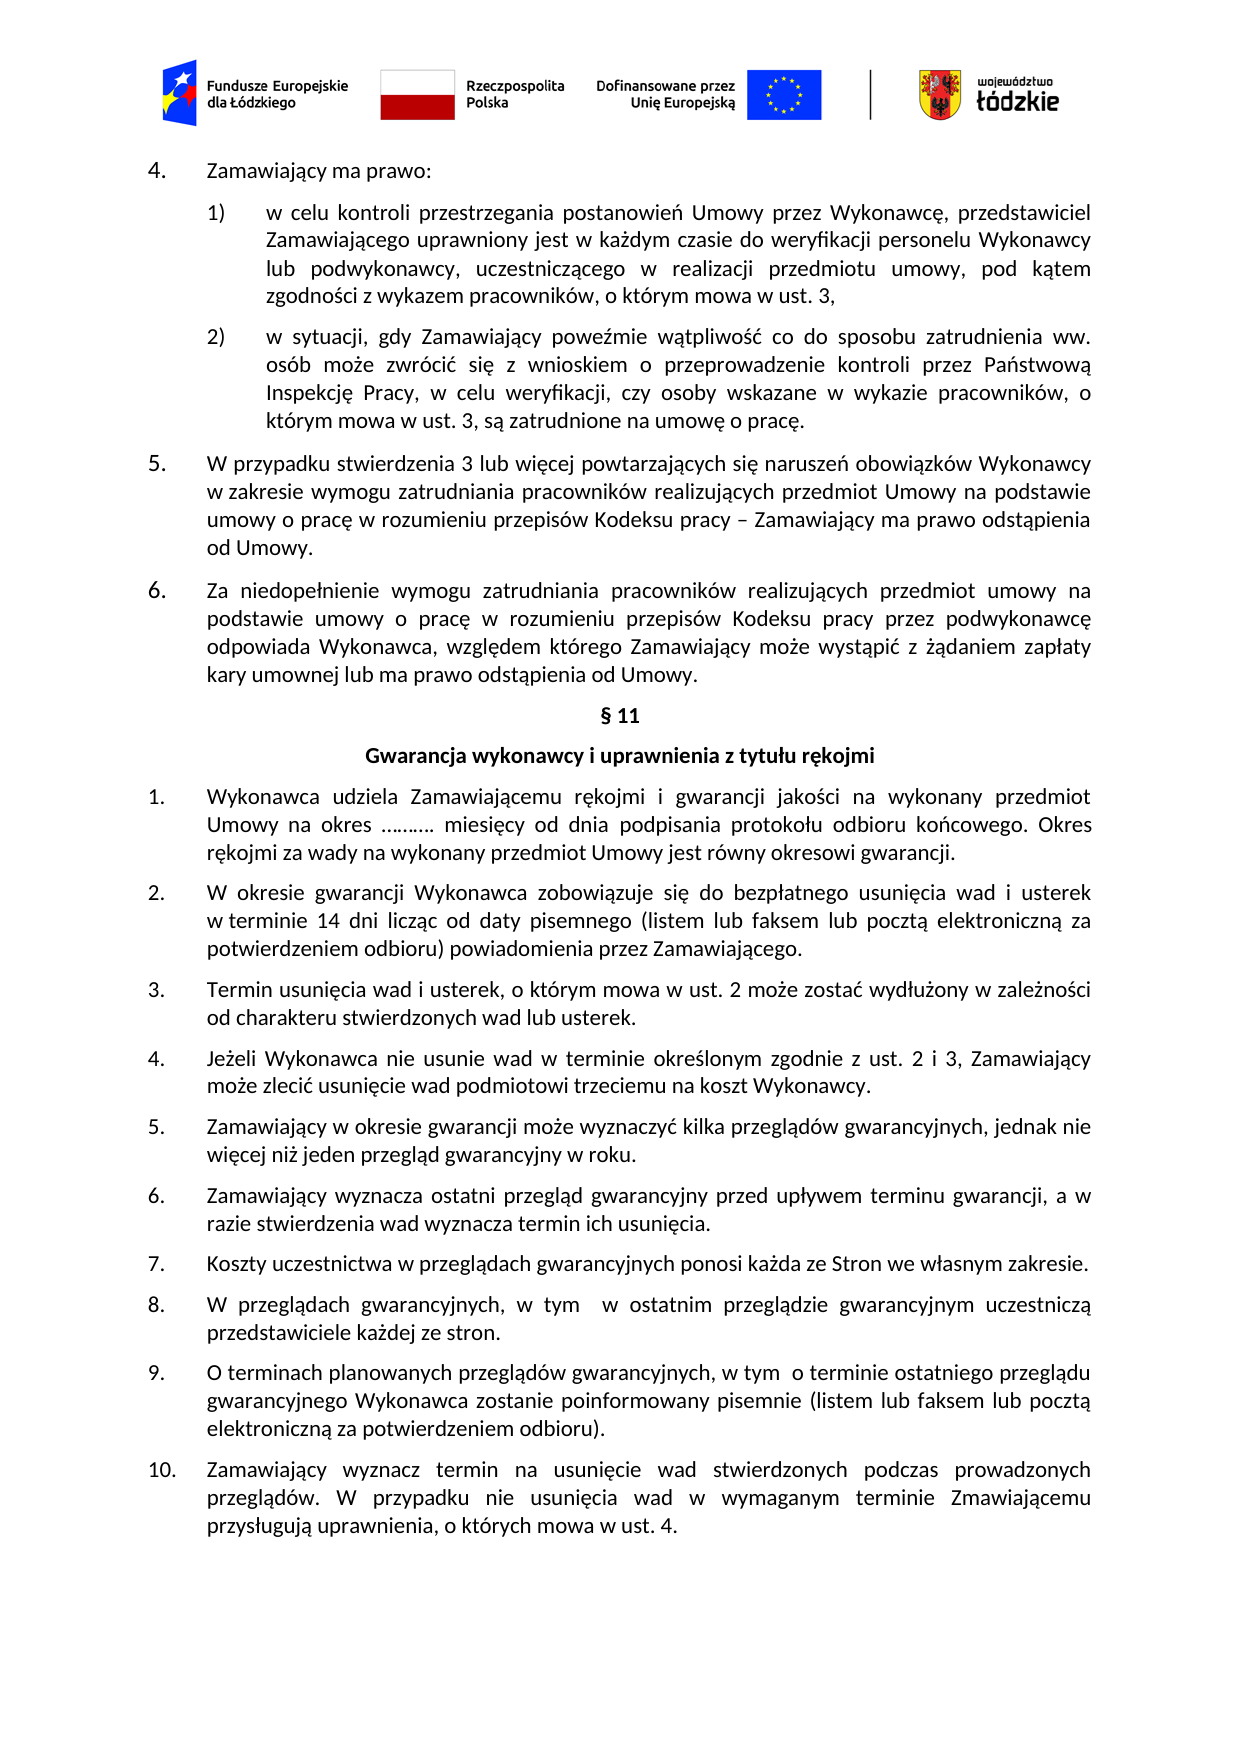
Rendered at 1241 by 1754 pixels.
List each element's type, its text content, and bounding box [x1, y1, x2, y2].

text Gwarancja wykonawcy i uprawnienia z tytułu rękojmi [148, 741, 1093, 769]
list W okresie gwarancji Wykonawca zobowiązuje się do bezpłatnego usunięcia wad i usterek w terminie 14 dni licząc od daty pisemnego (listem lub faksem lub pocztą elektroniczną za potwierdzeniem odbioru) powiadomienia przez Zamawiającego. [148, 878, 1093, 963]
list w sytuacji, gdy Zamawiający poweźmie wątpliwość co do sposobu zatrudnienia ww. osób może zwrócić się z wnioskiem o przeprowadzenie kontroli przez Państwową Inspekcję Pracy, w celu weryfikacji, czy osoby wskazane w wykazie pracowników, o którym mowa w ust. 3, są zatrudnione na umowę o pracę. [207, 322, 1093, 434]
list Termin usunięcia wad i usterek, o którym mowa w ust. 2 może zostać wydłużony w zależności od charakteru stwierdzonych wad lub usterek. [148, 975, 1093, 1031]
text § 11 [148, 701, 1093, 729]
list W przeglądach gwarancyjnych, w tym w ostatnim przeglądzie gwarancyjnym uczestniczą przedstawiciele każdej ze stron. [148, 1290, 1093, 1346]
list Zamawiający wyznacz termin na usunięcie wad stwierdzonych podczas prowadzonych przeglądów. W przypadku nie usunięcia wad w wymaganym terminie Zmawiającemu przysługują uprawnienia, o których mowa w ust. 4. [148, 1455, 1093, 1539]
list Wykonawca udziela Zamawiającemu rękojmi i gwarancji jakości na wykonany przedmiot Umowy na okres ………. miesięcy od dnia podpisania protokołu odbioru końcowego. Okres rękojmi za wady na wykonany przedmiot Umowy jest równy okresowi gwarancji. [148, 782, 1093, 866]
list Za niedopełnienie wymogu zatrudniania pracowników realizujących przedmiot umowy na podstawie umowy o pracę w rozumieniu przepisów Kodeksu pracy przez podwykonawcę odpowiada Wykonawca, względem którego Zamawiający może wystąpić z żądaniem zapłaty kary umownej lub ma prawo odstąpienia od Umowy. [148, 574, 1093, 688]
list w celu kontroli przestrzegania postanowień Umowy przez Wykonawcę, przedstawiciel Zamawiającego uprawniony jest w każdym czasie do weryfikacji personelu Wykonawcy lub podwykonawcy, uczestniczącego w realizacji przedmiotu umowy, pod kątem zgodności z wykazem pracowników, o którym mowa w ust. 3, [207, 198, 1093, 310]
list Zamawiający w okresie gwarancji może wyznaczyć kilka przeglądów gwarancyjnych, jednak nie więcej niż jeden przegląd gwarancyjny w roku. [148, 1112, 1093, 1168]
list Koszty uczestnictwa w przeglądach gwarancyjnych ponosi każda ze Stron we własnym zakresie. [148, 1249, 1093, 1277]
list Zamawiający ma prawo: [148, 154, 1093, 185]
list Jeżeli Wykonawca nie usunie wad w terminie określonym zgodnie z ust. 2 i 3, Zamawiający może zlecić usunięcie wad podmiotowi trzeciemu na koszt Wykonawcy. [148, 1044, 1093, 1100]
list W przypadku stwierdzenia 3 lub więcej powtarzających się naruszeń obowiązków Wykonawcy w zakresie wymogu zatrudniania pracowników realizujących przedmiot Umowy na podstawie umowy o pracę w rozumieniu przepisów Kodeksu pracy – Zamawiający ma prawo odstąpienia od Umowy. [148, 447, 1093, 561]
list O terminach planowanych przeglądów gwarancyjnych, w tym o terminie ostatniego przeglądu gwarancyjnego Wykonawca zostanie poinformowany pisemnie (listem lub faksem lub pocztą elektroniczną za potwierdzeniem odbioru). [148, 1358, 1093, 1442]
picture [147, 41, 1117, 151]
list Zamawiający wyznacza ostatni przegląd gwarancyjny przed upływem terminu gwarancji, a w razie stwierdzenia wad wyznacza termin ich usunięcia. [148, 1181, 1093, 1237]
